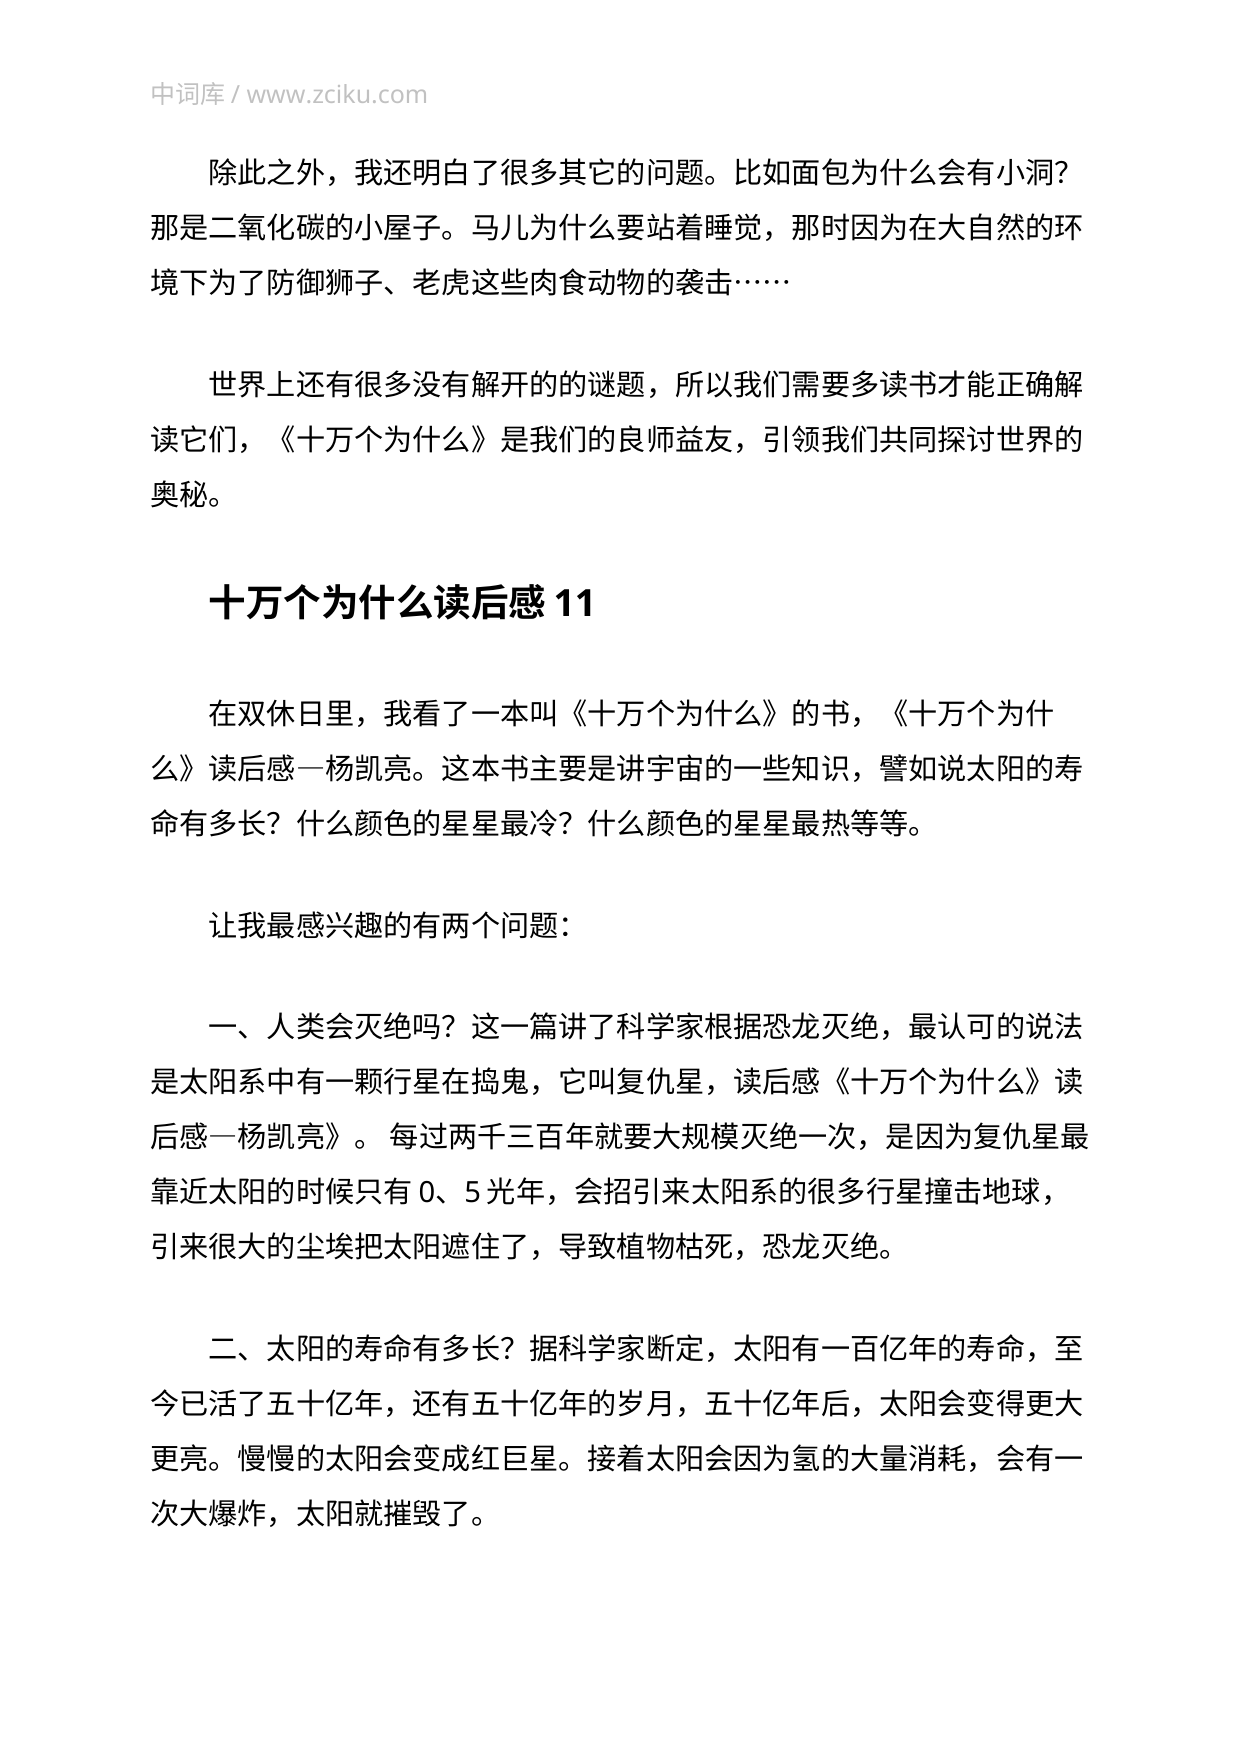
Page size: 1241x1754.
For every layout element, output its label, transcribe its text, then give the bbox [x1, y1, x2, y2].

text 一、人类会灭绝吗？这一篇讲了科学家根据恐龙灭绝，最认可的说法是太阳系中有一颗行星在捣鬼，它叫复仇星，读后感《十万个为什么》读后感—杨凯亮》。 每过两千三百年就要大规模灭绝一次，是因为复仇星最靠近太阳的时候只有0、5光年，会招引来太阳系的很多行星撞击地球，引来很大的尘埃把太阳遮住了，导致植物枯死，恐龙灭绝。 [150, 1004, 1090, 1266]
text 除此之外，我还明白了很多其它的问题。比如面包为什么会有小洞？那是二氧化碳的小屋子。马儿为什么要站着睡觉，那时因为在大自然的环境下为了防御狮子、老虎这些肉食动物的袭击…… [150, 150, 1090, 302]
text 二、太阳的寿命有多长？据科学家断定，太阳有一百亿年的寿命，至今已活了五十亿年，还有五十亿年的岁月，五十亿年后，太阳会变得更大更亮。慢慢的太阳会变成红巨星。接着太阳会因为氢的大量消耗，会有一次大爆炸，太阳就摧毁了。 [150, 1326, 1090, 1532]
text 十万个为什么读后感11 [150, 573, 1090, 628]
text 世界上还有很多没有解开的的谜题，所以我们需要多读书才能正确解读它们，《十万个为什么》是我们的良师益友，引领我们共同探讨世界的奥秘。 [150, 362, 1090, 514]
text 让我最感兴趣的有两个问题： [150, 902, 1090, 944]
text 在双休日里，我看了一本叫《十万个为什么》的书，《十万个为什么》读后感—杨凯亮。这本书主要是讲宇宙的一些知识，譬如说太阳的寿命有多长？什么颜色的星星最冷？什么颜色的星星最热等等。 [150, 691, 1090, 843]
